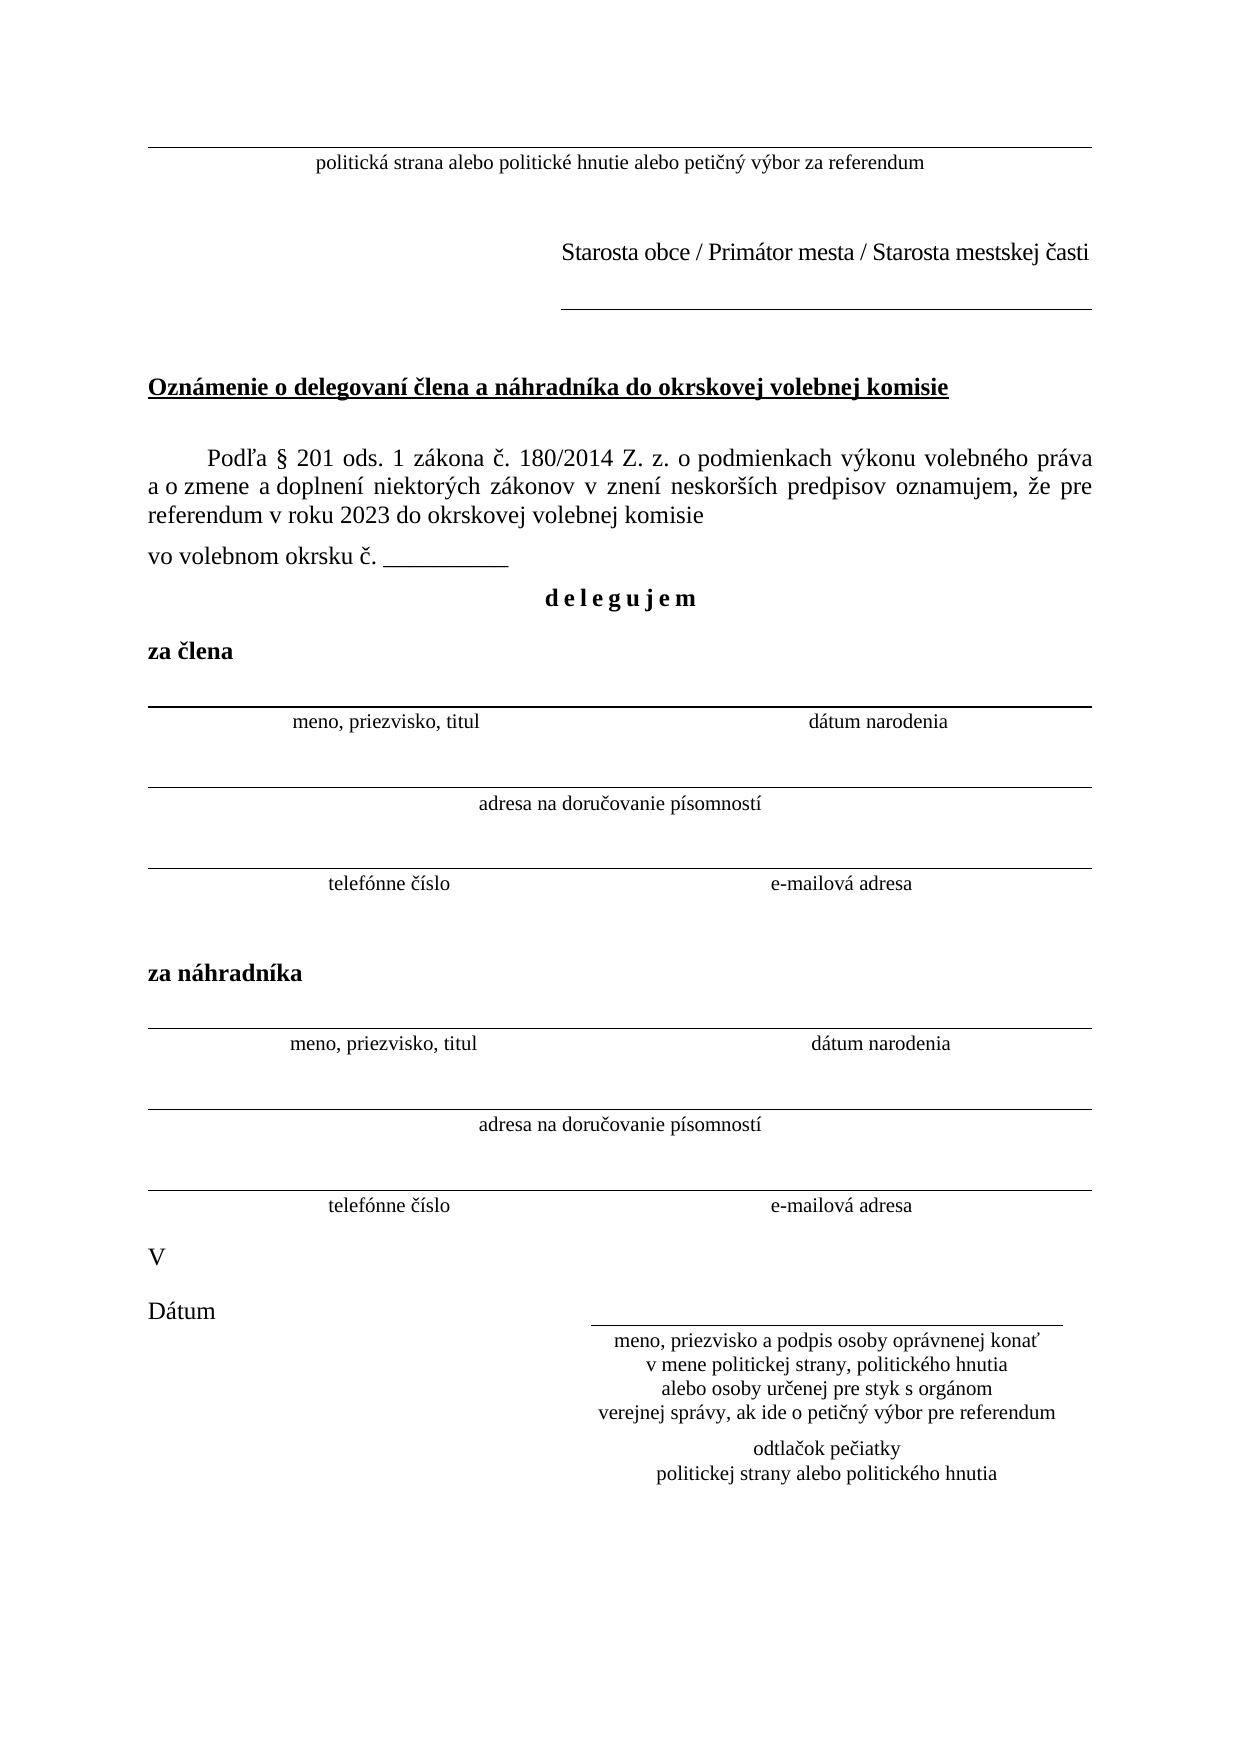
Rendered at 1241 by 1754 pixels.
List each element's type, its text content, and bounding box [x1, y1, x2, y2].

text meno, priezvisko, titul dátum narodenia [148, 708, 1092, 733]
text adresa na doručovanie písomností [148, 1110, 1092, 1136]
text telefónne číslo e-mailová adresa [148, 1191, 1092, 1217]
text za člena [148, 636, 1092, 665]
text Podľa § 201 ods. 1 zákona č. 180/2014 Z. z. o podmienkach výkonu volebného práva a o zmene a doplnení niektorých zákonov v znení neskorších predpisov oznamujem, že pre referendum v roku 2023 do okrskovej volebnej komisie [148, 443, 1092, 529]
text vo volebnom okrsku č. __________ [148, 541, 1092, 570]
text meno, priezvisko, titul dátum narodenia [148, 1029, 1092, 1055]
text V [148, 1242, 1092, 1271]
text Oznámenie o delegovaní člena a náhradníka do okrskovej volebnej komisie [148, 372, 1092, 401]
text Dátum [148, 1296, 1092, 1324]
text meno, priezvisko a podpis osoby oprávnenej konať v mene politickej strany, politického hnutia alebo osoby určenej pre styk s orgánom verejnej správy, ak ide o petičný výbor pre referendum [591, 1326, 1063, 1424]
text za náhradníka [148, 958, 1092, 987]
text telefónne číslo e-mailová adresa [148, 869, 1092, 895]
text politická strana alebo politické hnutie alebo petičný výbor za referendum [148, 148, 1092, 174]
text adresa na doručovanie písomností [148, 788, 1092, 814]
text delegujem [148, 583, 1092, 611]
text odtlačok pečiatky politickej strany alebo politického hnutia [591, 1436, 1063, 1484]
text Starosta obce / Primátor mesta / Starosta mestskej časti [561, 237, 1092, 265]
